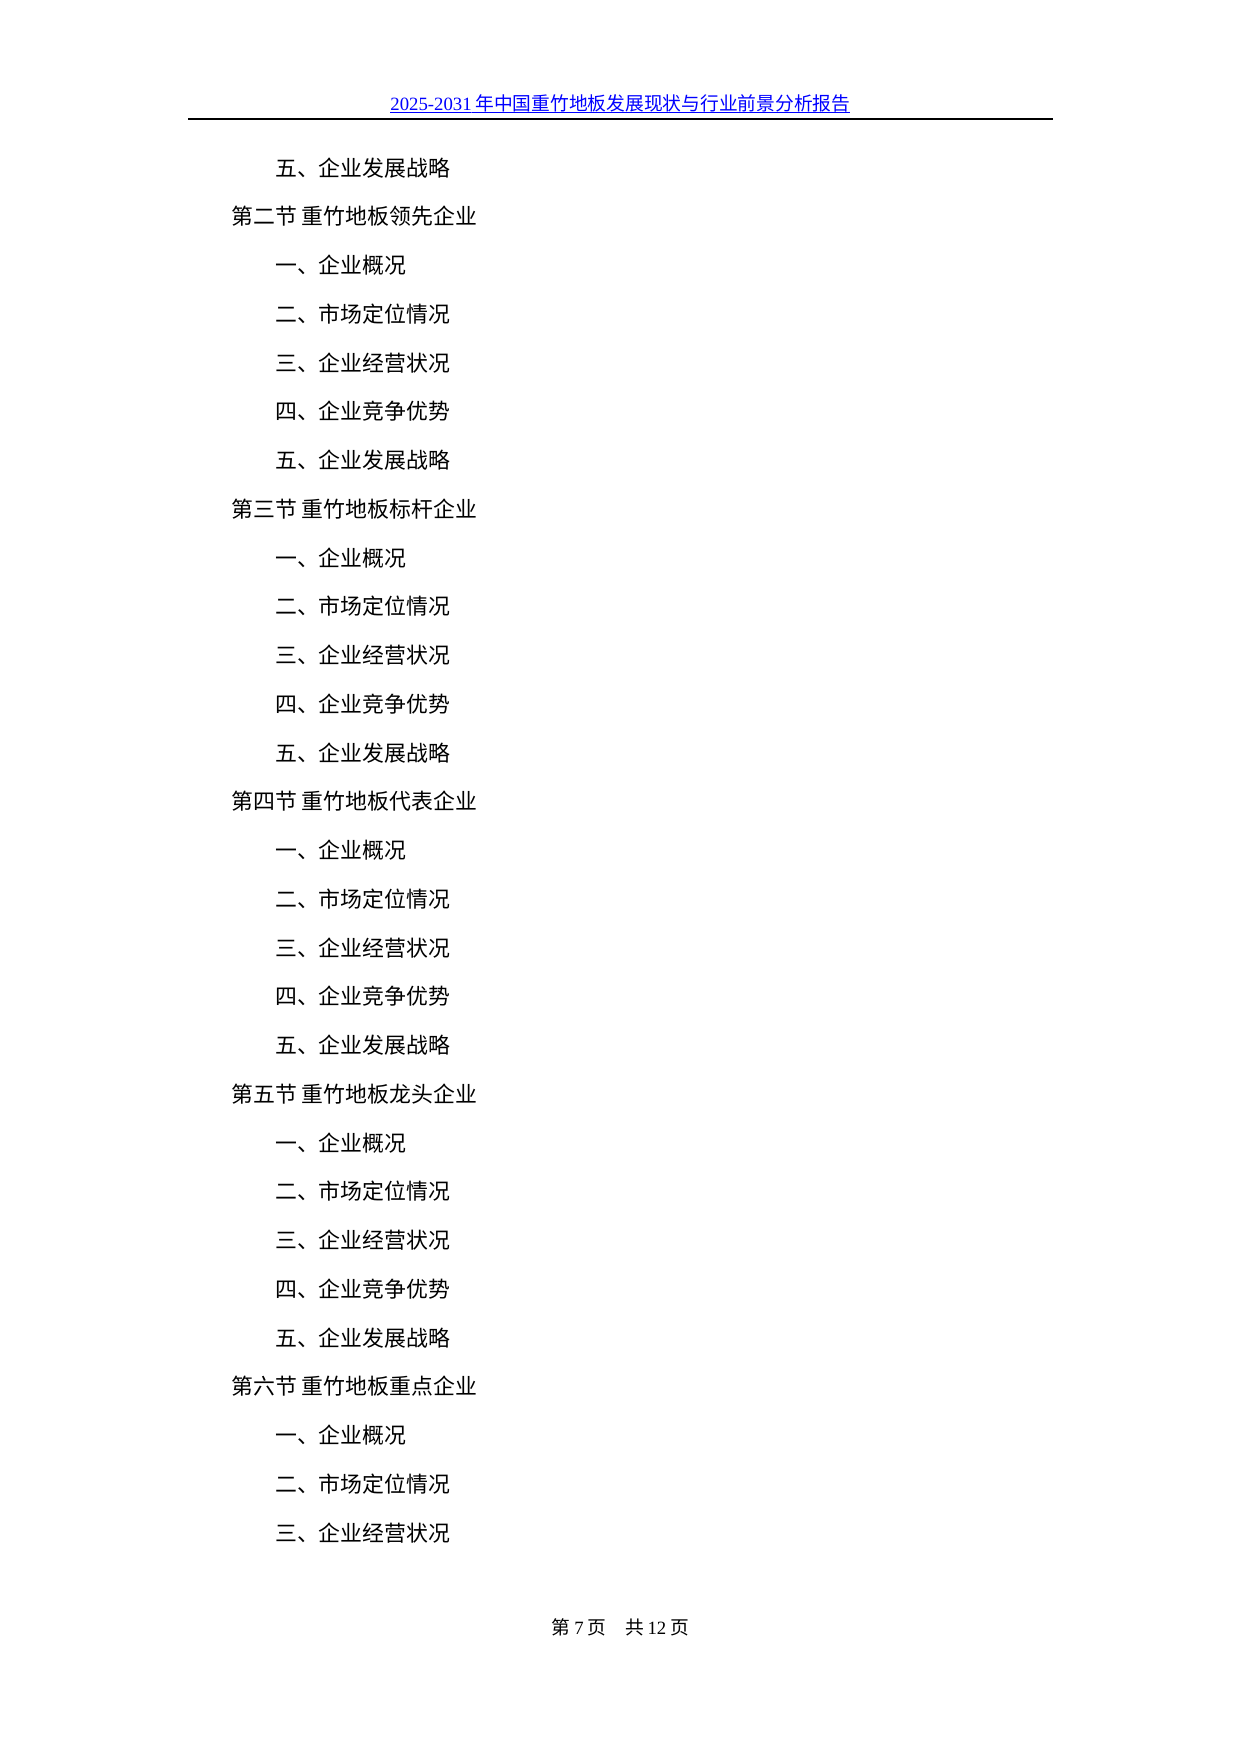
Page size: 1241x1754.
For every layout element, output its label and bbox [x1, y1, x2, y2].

text [187, 150, 1053, 1548]
